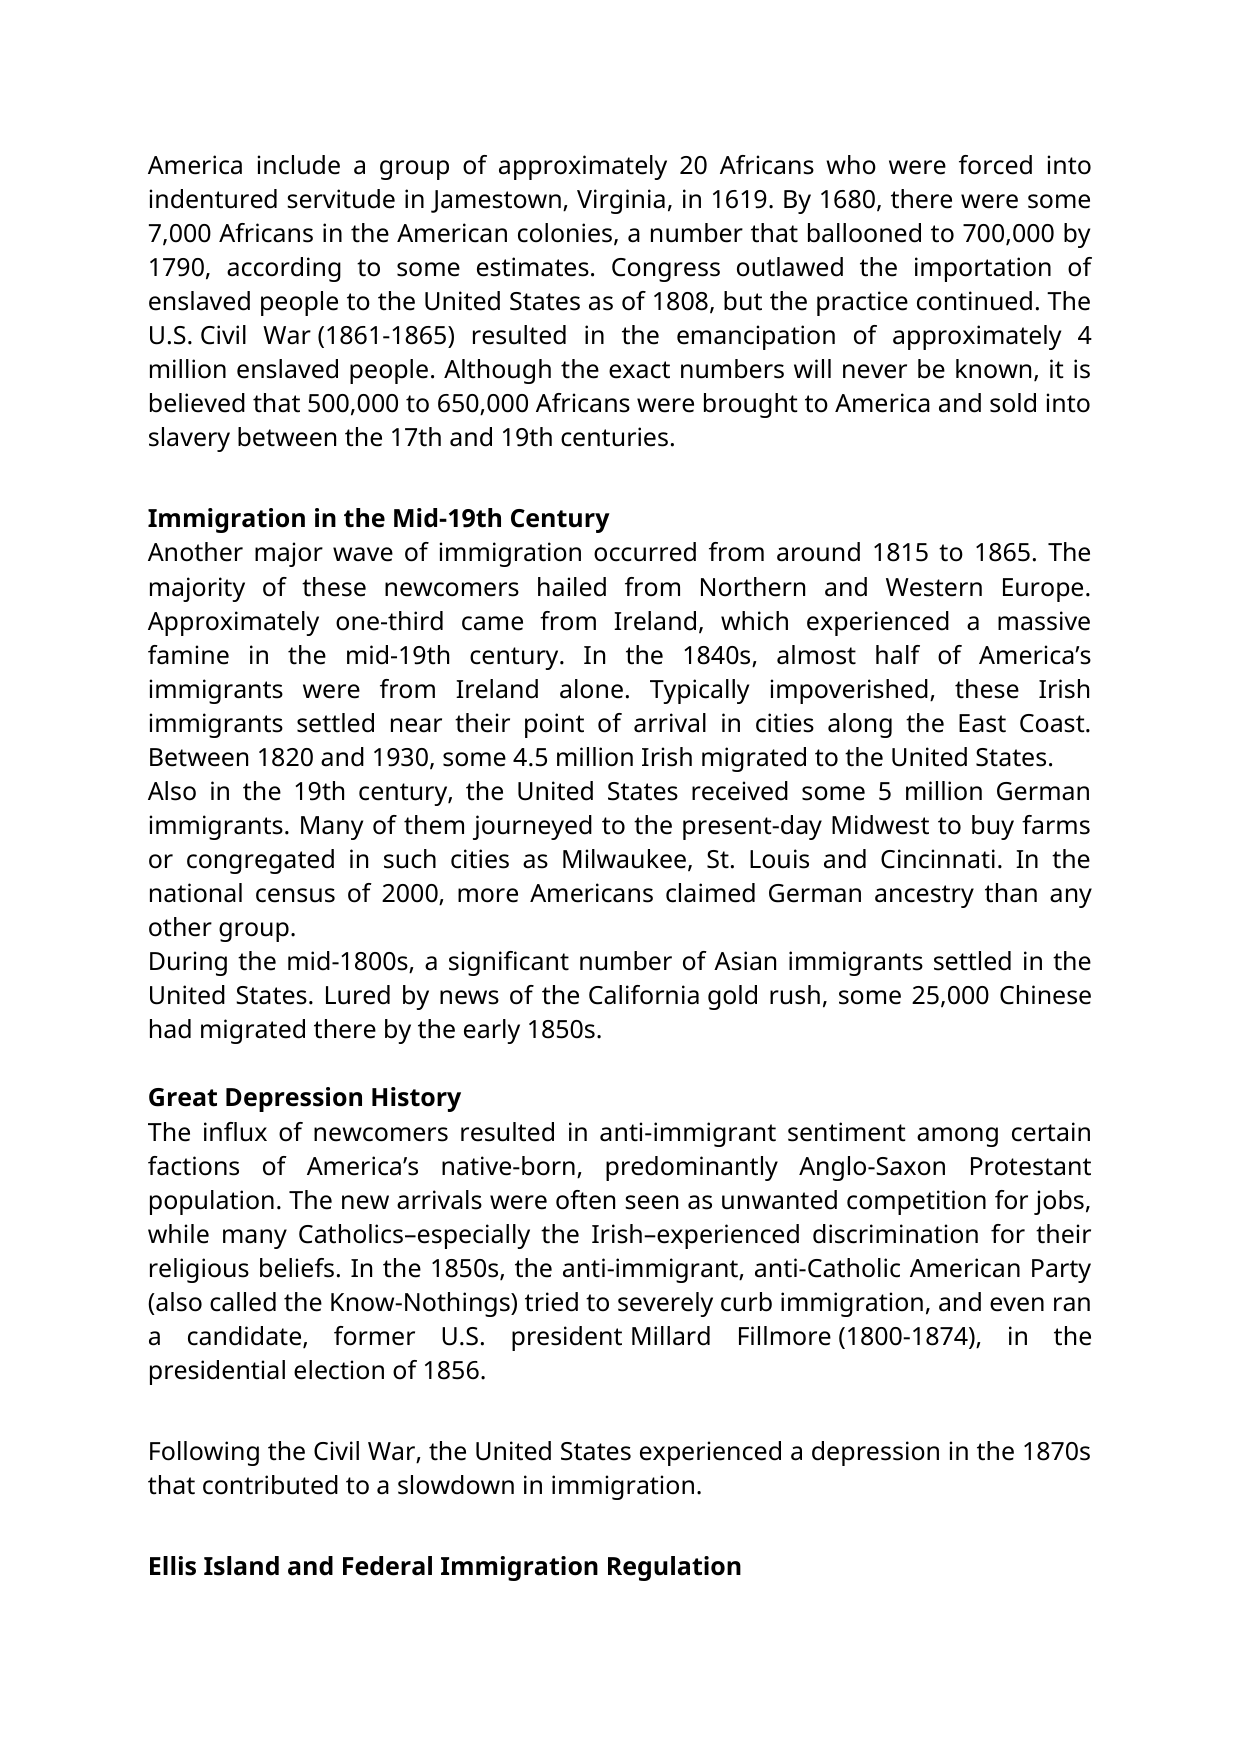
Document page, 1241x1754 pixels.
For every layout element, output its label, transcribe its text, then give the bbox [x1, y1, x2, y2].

text Great Depression History [148, 1080, 1093, 1114]
text Ellis Island and Federal Immigration Regulation [148, 1548, 1093, 1583]
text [148, 148, 1093, 454]
text Following the Civil War, the United States experienced a depression in the 1870s that contributed to a slowdown in immigration. [148, 1433, 1093, 1502]
text Immigration in the Mid-19th Century [148, 501, 1093, 535]
text Also in the 19th century, the United States received some 5 million German immigrants. Many of them journeyed to the present-day Midwest to buy farms or congregated in such cities as Milwaukee, St. Louis and Cincinnati. In the national census of 2000, more Americans claimed German ancestry than any other group. [148, 773, 1093, 944]
text The influx of newcomers resulted in anti-immigrant sentiment among certain factions of America’s native-born, predominantly Anglo-Saxon Protestant population. The new arrivals were often seen as unwanted competition for jobs, while many Catholics–especially the Irish–experienced discrimination for their religious beliefs. In the 1850s, the anti-immigrant, anti-Catholic American Party (also called the Know-Nothings) tried to severely curb immigration, and even ran a candidate, former U.S. president Millard Fillmore (1800-1874), in the presidential election of 1856. [148, 1114, 1093, 1387]
text Another major wave of immigration occurred from around 1815 to 1865. The majority of these newcomers hailed from Northern and Western Europe. Approximately one-third came from Ireland, which experienced a massive famine in the mid-19th century. In the 1840s, almost half of America’s immigrants were from Ireland alone. Typically impoverished, these Irish immigrants settled near their point of arrival in cities along the East Coast. Between 1820 and 1930, some 4.5 million Irish migrated to the United States. [148, 535, 1093, 773]
text During the mid-1800s, a significant number of Asian immigrants settled in the United States. Lured by news of the California gold rush, some 25,000 Chinese had migrated there by the early 1850s. [148, 944, 1093, 1046]
